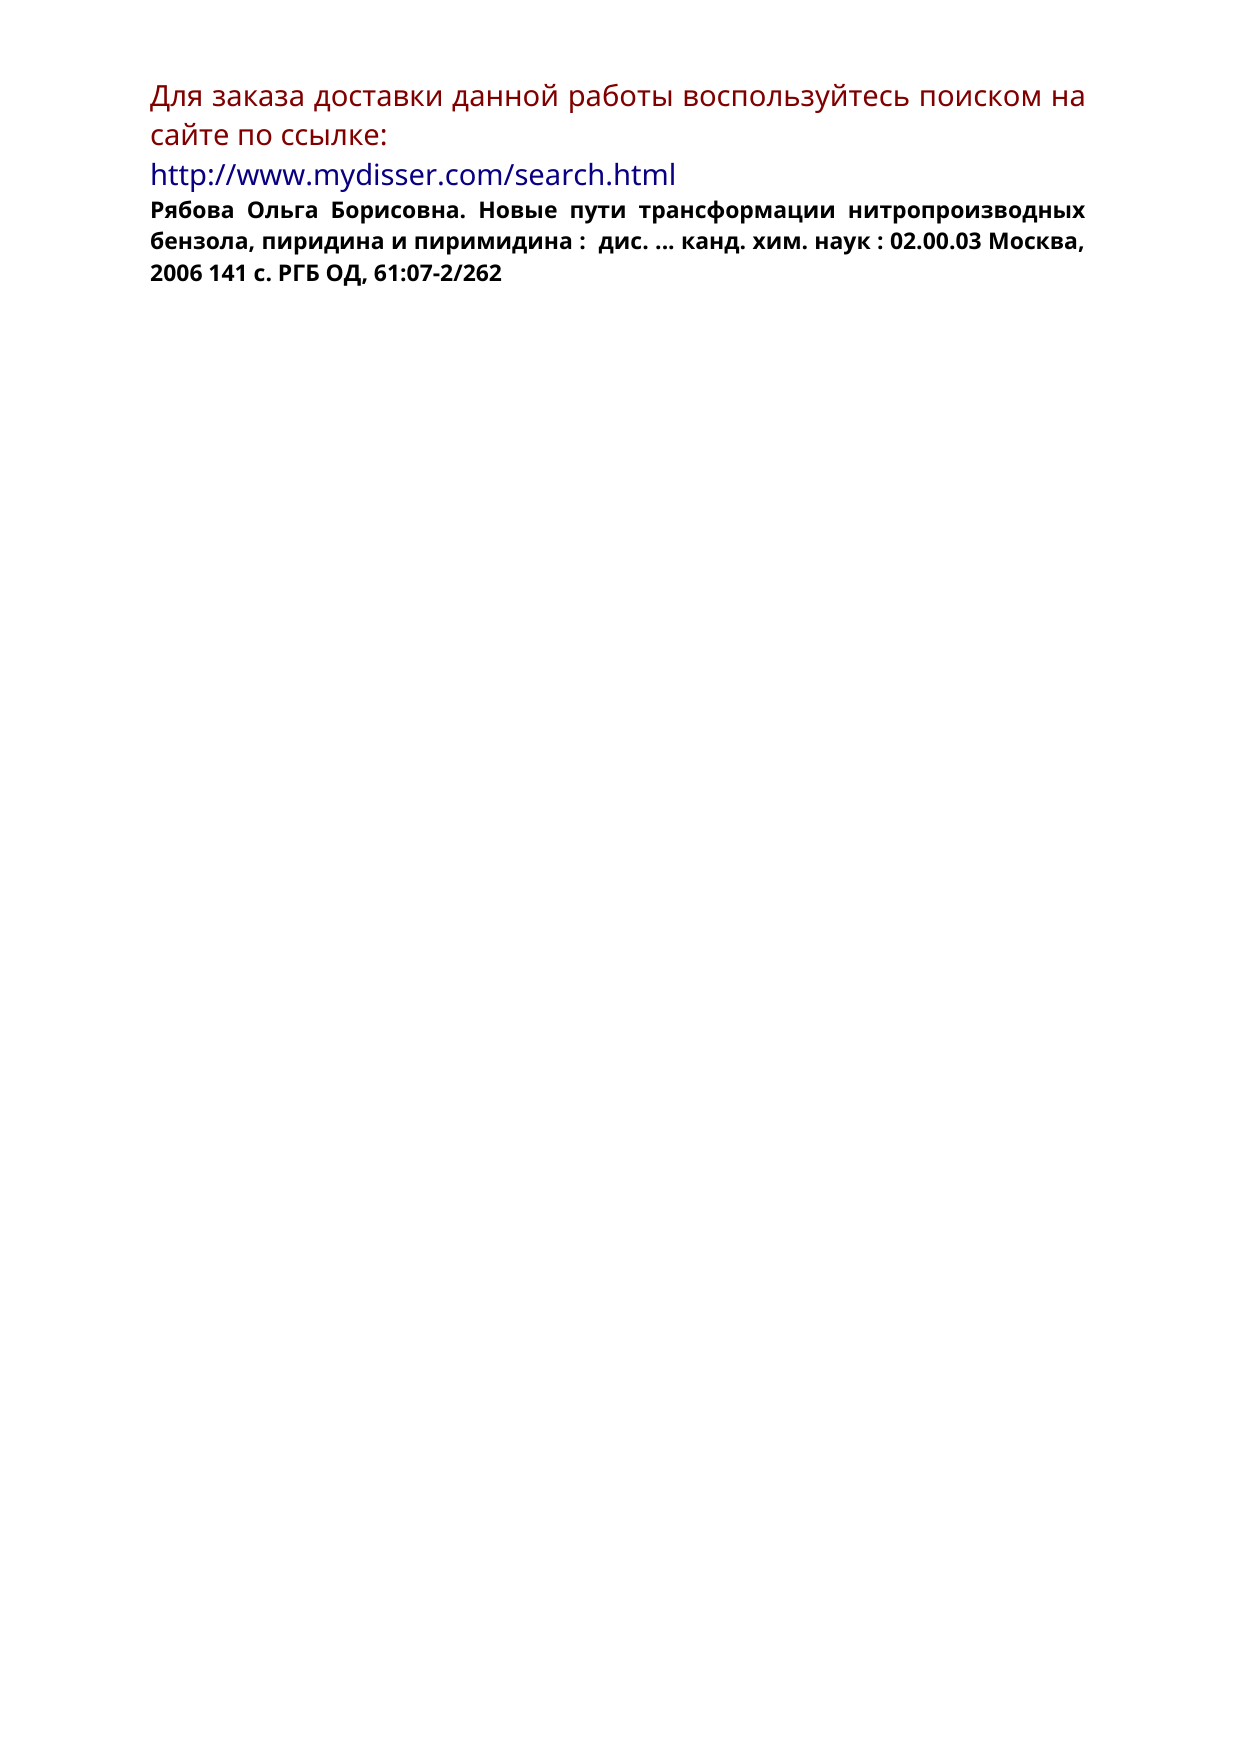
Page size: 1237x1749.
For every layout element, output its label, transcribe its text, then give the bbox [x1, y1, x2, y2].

text Рябова Ольга Борисовна. Новые пути трансформации нитропроизводных бензола, пиридина и пиримидина : дис. ... канд. хим. наук : 02.00.03 Москва, 2006 141 с. РГБ ОД, 61:07-2/262 [150, 194, 1086, 288]
